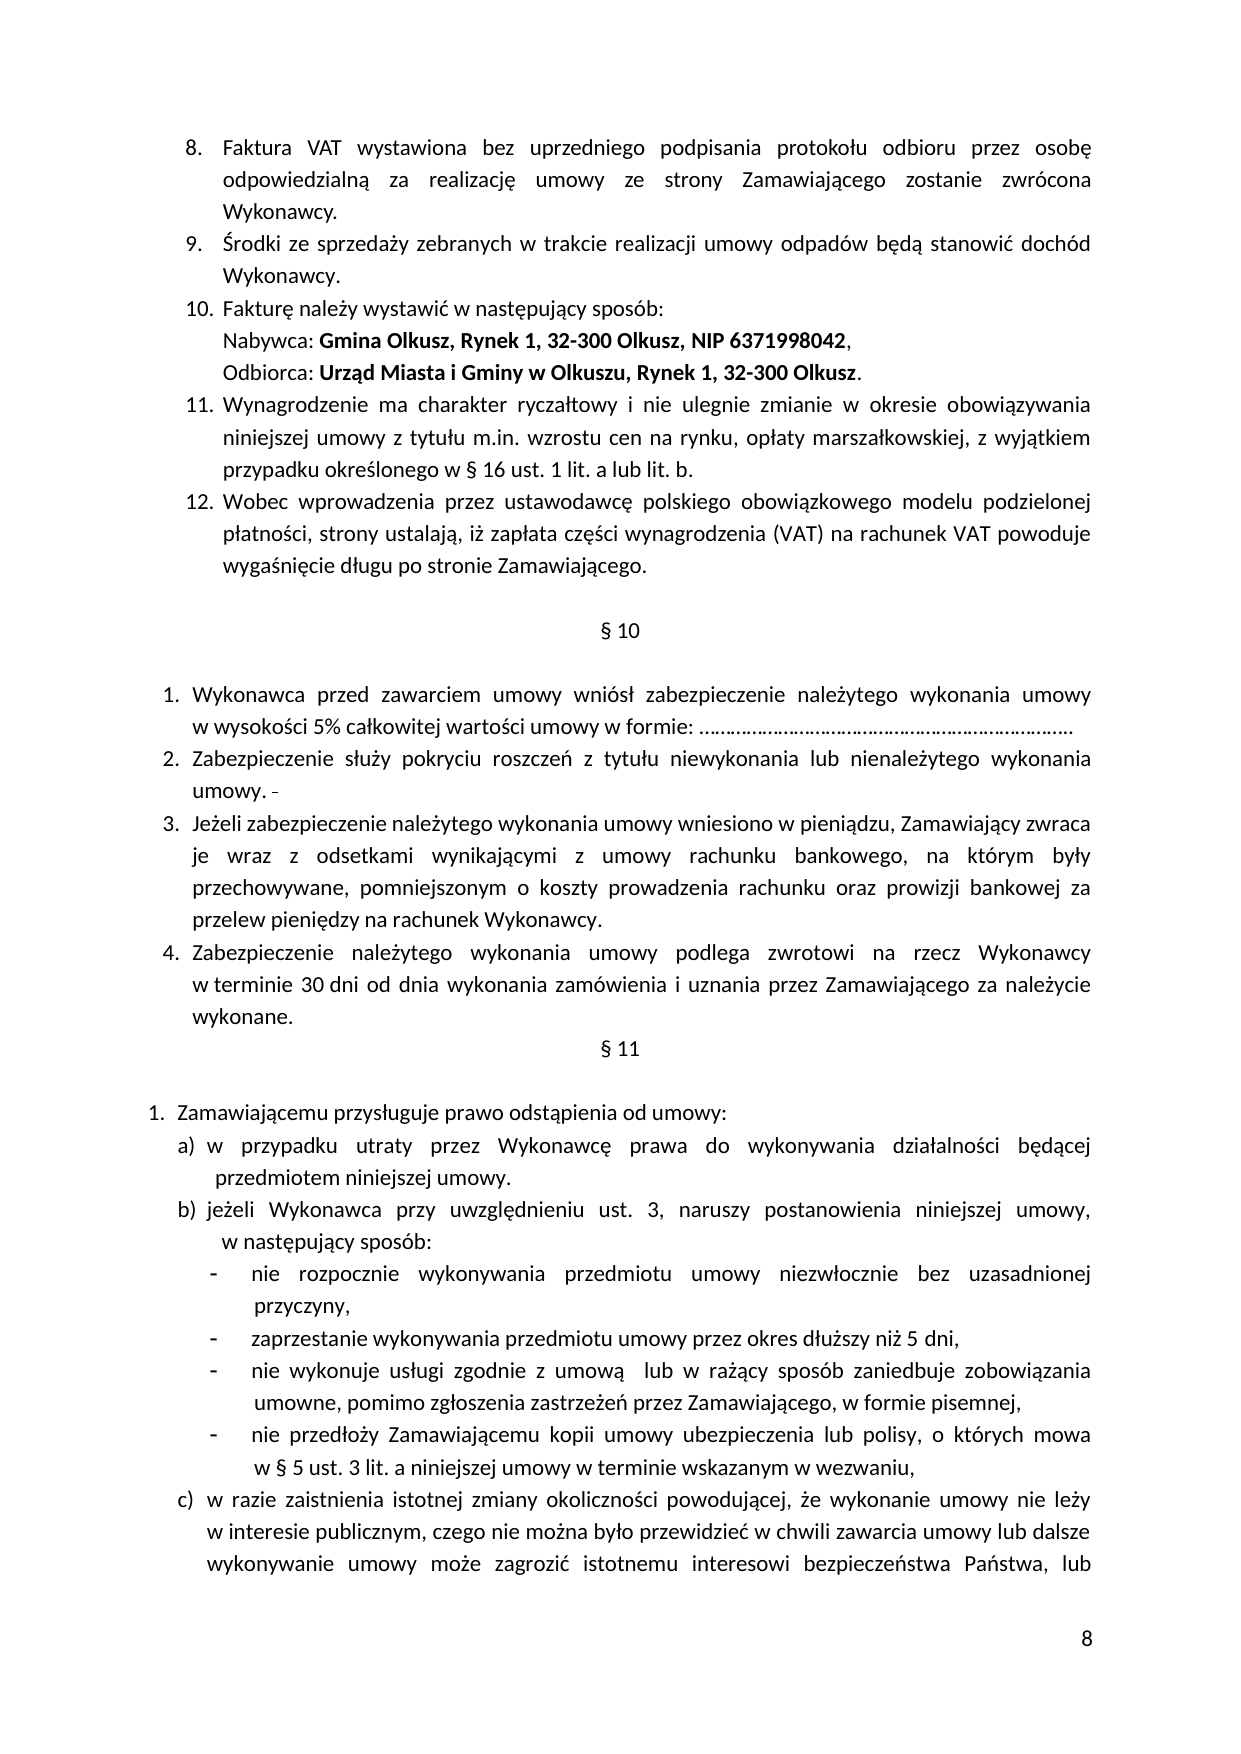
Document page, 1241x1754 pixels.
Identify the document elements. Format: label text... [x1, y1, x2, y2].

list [177, 1485, 1093, 1577]
list Wynagrodzenie ma charakter ryczałtowy i nie ulegnie zmianie w okresie obowiązywania niniejszej umowy z tytułu m.in. wzrostu cen na rynku, opłaty marszałkowskiej, z wyjątkiem przypadku określonego w § 16 ust. 1 lit. a lub lit. b. [185, 390, 1093, 483]
list Środki ze sprzedaży zebranych w trakcie realizacji umowy odpadów będą stanowić dochód Wykonawcy. [185, 229, 1093, 290]
text Odbiorca: Urząd Miasta i Gminy w Olkuszu, Rynek 1, 32-300 Olkusz. [223, 358, 1093, 386]
list w przypadku utraty przez Wykonawcę prawa do wykonywania działalności będącej przedmiotem niniejszej umowy. [177, 1131, 1093, 1191]
list Zamawiającemu przysługuje prawo odstąpienia od umowy: [148, 1098, 1093, 1127]
list Wykonawca przed zawarciem umowy wniósł zabezpieczenie należytego wykonania umowy w wysokości 5% całkowitej wartości umowy w formie: …………………………………………………………….. [162, 680, 1093, 740]
list Jeżeli zabezpieczenie należytego wykonania umowy wniesiono w pieniądzu, Zamawiający zwraca je wraz z odsetkami wynikającymi z umowy rachunku bankowego, na którym były przechowywane, pomniejszonym o koszty prowadzenia rachunku oraz prowizji bankowej za przelew pieniędzy na rachunek Wykonawcy. [162, 809, 1093, 933]
text Nabywca: Gmina Olkusz, Rynek 1, 32-300 Olkusz, NIP 6371998042, [223, 326, 1093, 354]
list Zabezpieczenie należytego wykonania umowy podlega zwrotowi na rzecz Wykonawcy w terminie 30 dni od dnia wykonania zamówienia i uznania przez Zamawiającego za należycie wykonane. [162, 938, 1093, 1030]
list Zabezpieczenie służy pokryciu roszczeń z tytułu niewykonania lub nienależytego wykonania umowy. [162, 744, 1093, 805]
list Faktura VAT wystawiona bez uprzedniego podpisania protokołu odbioru przez osobę odpowiedzialną za realizację umowy ze strony Zamawiającego zostanie zwrócona Wykonawcy. [185, 133, 1093, 225]
list jeżeli Wykonawca przy uwzględnieniu ust. 3, naruszy postanowienia niniejszej umowy, w następujący sposób: [177, 1195, 1093, 1255]
list Fakturę należy wystawić w następujący sposób: [185, 294, 1093, 322]
list zaprzestanie wykonywania przedmiotu umowy przez okres dłuższy niż 5 dni, [209, 1324, 1093, 1352]
list Wobec wprowadzenia przez ustawodawcę polskiego obowiązkowego modelu podzielonej płatności, strony ustalają, iż zapłata części wynagrodzenia (VAT) na rachunek VAT powoduje wygaśnięcie długu po stronie Zamawiającego. [185, 487, 1093, 579]
text § 11 [148, 1034, 1093, 1062]
list nie przedłoży Zamawiającemu kopii umowy ubezpieczenia lub polisy, o których mowa w § 5 ust. 3 lit. a niniejszej umowy w terminie wskazanym w wezwaniu, [209, 1420, 1093, 1481]
list nie wykonuje usługi zgodnie z umową lub w rażący sposób zaniedbuje zobowiązania umowne, pomimo zgłoszenia zastrzeżeń przez Zamawiającego, w formie pisemnej, [209, 1356, 1093, 1416]
list nie rozpocznie wykonywania przedmiotu umowy niezwłocznie bez uzasadnionej przyczyny, [209, 1259, 1093, 1320]
text § 10 [148, 616, 1093, 644]
